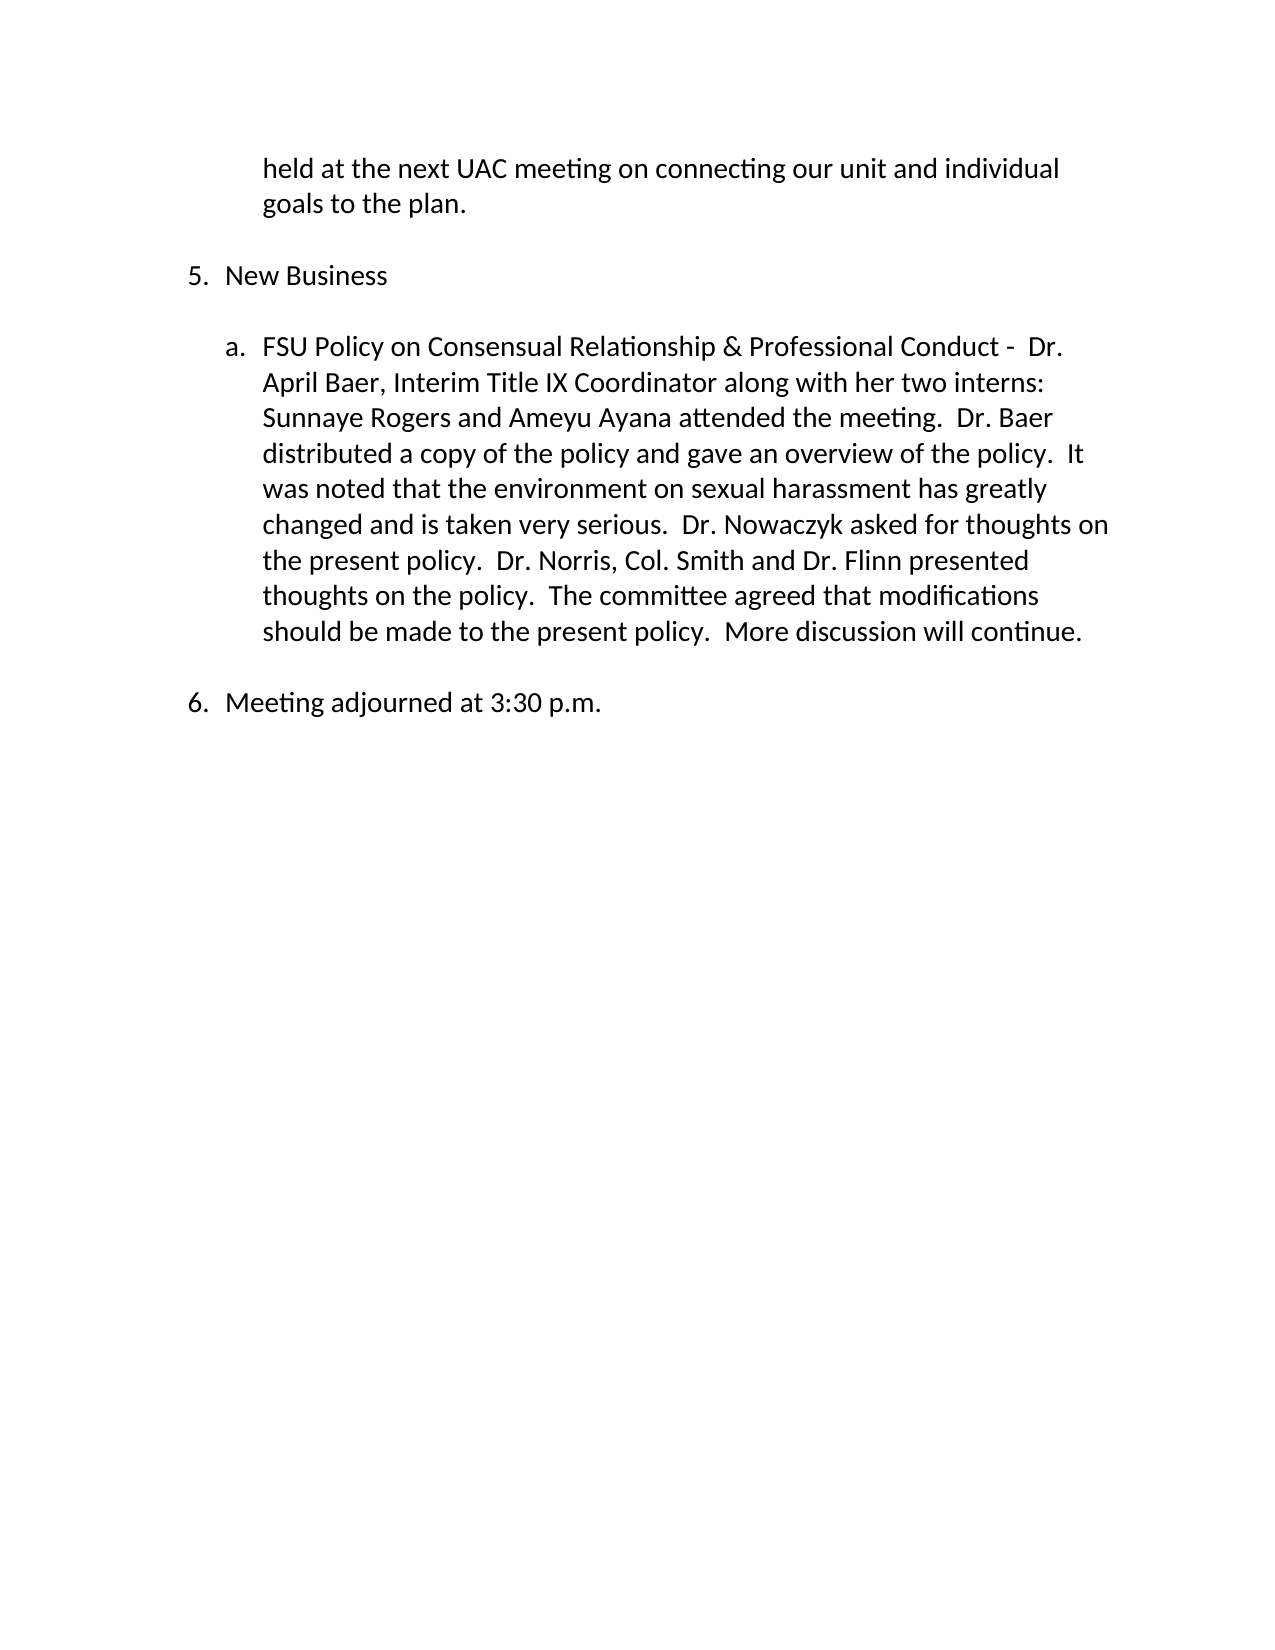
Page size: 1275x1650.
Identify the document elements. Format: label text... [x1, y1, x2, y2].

list FSU Policy on Consensual Relationship & Professional Conduct - Dr. April Baer, Interim Title IX Coordinator along with her two interns: Sunnaye Rogers and Ameyu Ayana attended the meeting. Dr. Baer distributed a copy of the policy and gave an overview of the policy. It was noted that the environment on sexual harassment has greatly changed and is taken very serious. Dr. Nowaczyk asked for thoughts on the present policy. Dr. Norris, Col. Smith and Dr. Flinn presented thoughts on the policy. The committee agreed that modifications should be made to the present policy. More discussion will continue. [225, 328, 1125, 649]
list New Business [187, 257, 1125, 292]
list Meeting adjourned at 3:30 p.m. [187, 684, 1125, 720]
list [225, 150, 1125, 221]
